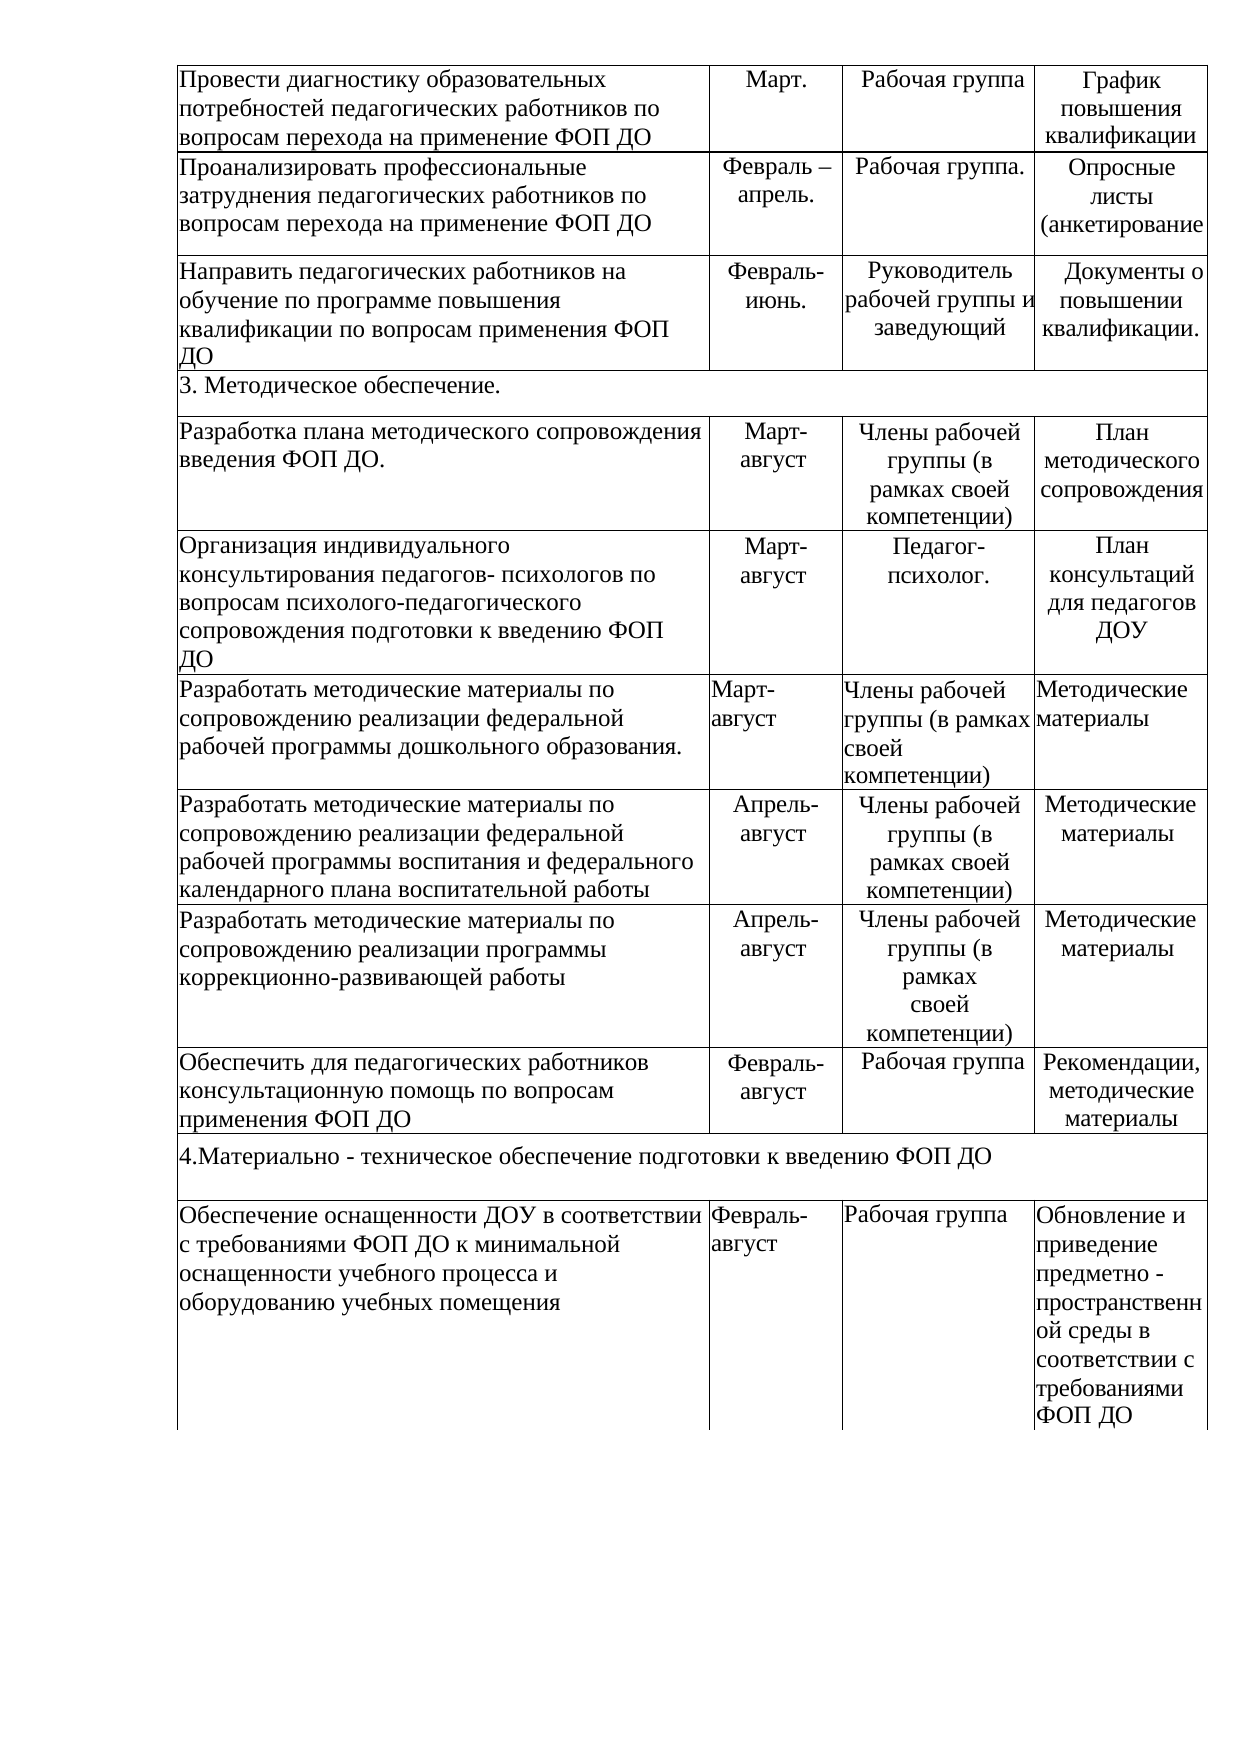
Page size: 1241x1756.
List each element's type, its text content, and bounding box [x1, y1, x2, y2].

table_cell Члены рабочей группы (в рамках своей компетенции) [843, 675, 1034, 789]
table_cell Февраль- август [710, 1201, 842, 1429]
table_cell Разработать методические материалы по сопровождению реализации федеральной рабочей программы воспитания и федерального календарного плана воспитательной работы [178, 790, 709, 904]
table_cell Документы о повышении квалификации. [1035, 256, 1207, 370]
table_cell Методические материалы [1035, 790, 1207, 904]
table_cell Члены рабочей группы (в рамках своей компетенции) [843, 790, 1034, 904]
table_cell Апрель- август [710, 790, 842, 904]
table_cell График повышения квалификации [1035, 66, 1207, 151]
table_cell Опросные листы (анкетирование [1035, 153, 1207, 255]
table_cell Рабочая группа. [843, 153, 1034, 255]
table_cell Рабочая группа [843, 66, 1034, 151]
table_cell 3. Методическое обеспечение. [178, 371, 1207, 416]
table_cell Разработать методические материалы по сопровождению реализации программы коррекционно-развивающей работы [178, 905, 709, 1047]
table_cell Февраль – апрель. [710, 153, 842, 255]
table_cell Март- август [710, 531, 842, 674]
table_cell Рекомендации, методические материалы [1035, 1048, 1207, 1133]
table_cell План консультаций для педагогов ДОУ [1035, 531, 1207, 674]
table_cell Проанализировать профессиональные затруднения педагогических работников по вопросам перехода на применение ФОП ДО [178, 153, 709, 255]
table_cell 4.Материально - техническое обеспечение подготовки к введению ФОП ДО [178, 1134, 1207, 1199]
table_cell Руководитель рабочей группы и заведующий [843, 256, 1034, 370]
table_cell Члены рабочей группы (в рамках своей компетенции) [843, 905, 1034, 1047]
table_cell Разработка плана методического сопровождения введения ФОП ДО. [178, 417, 709, 530]
table_cell Февраль- август [710, 1048, 842, 1133]
table_cell Организация индивидуального консультирования педагогов- психологов по вопросам психолого-педагогического сопровождения подготовки к введению ФОП ДО [178, 531, 709, 674]
table_cell Обновление и приведение предметно - пространственн ой среды в соответствии с требованиями ФОП ДО [1035, 1201, 1207, 1429]
table_cell Обеспечение оснащенности ДОУ в соответствии с требованиями ФОП ДО к минимальной оснащенности учебного процесса и оборудованию учебных помещения [178, 1201, 709, 1429]
table_cell План методического сопровождения [1035, 417, 1207, 530]
table_cell Методические материалы [1035, 675, 1207, 789]
table_cell Рабочая группа [843, 1201, 1034, 1429]
table_cell Февраль- июнь. [710, 256, 842, 370]
table_cell Рабочая группа [843, 1048, 1034, 1133]
table_cell Март. [710, 66, 842, 151]
table_cell Члены рабочей группы (в рамках своей компетенции) [843, 417, 1034, 530]
table_cell Методические материалы [1035, 905, 1207, 1047]
table_cell Провести диагностику образовательных потребностей педагогических работников по вопросам перехода на применение ФОП ДО [178, 66, 709, 151]
table_cell Март- август [710, 675, 842, 789]
table_cell Обеспечить для педагогических работников консультационную помощь по вопросам применения ФОП ДО [178, 1048, 709, 1133]
table_cell Апрель- август [710, 905, 842, 1047]
table_cell Март- август [710, 417, 842, 530]
table_cell Педагог- психолог. [843, 531, 1034, 674]
table_cell Разработать методические материалы по сопровождению реализации федеральной рабочей программы дошкольного образования. [178, 675, 709, 789]
table_cell Направить педагогических работников на обучение по программе повышения квалификации по вопросам применения ФОП ДО [178, 256, 709, 370]
